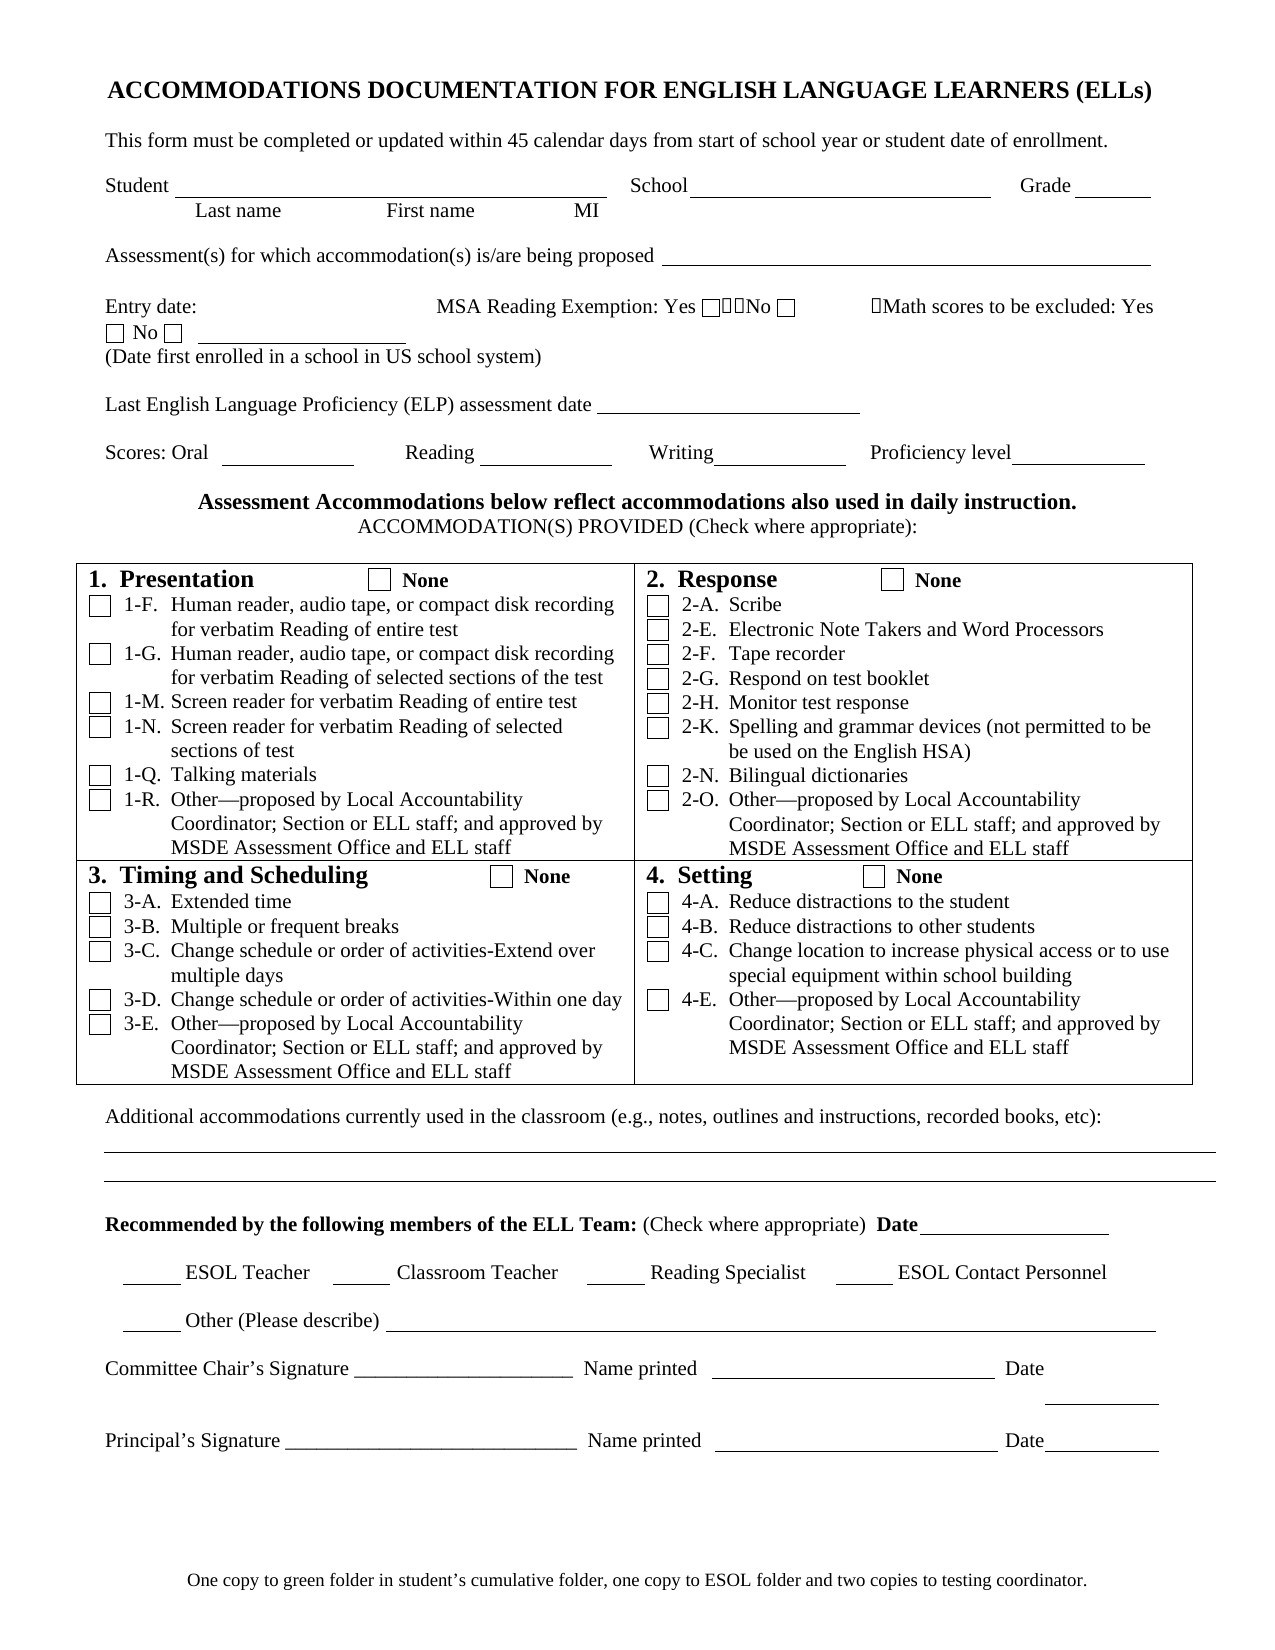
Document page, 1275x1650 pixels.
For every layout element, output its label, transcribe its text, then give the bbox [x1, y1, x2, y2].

text This form must be completed or updated within 45 calendar days from start of school year or student date of enrollment. [105, 128, 1155, 152]
text Recommended by the following members of the ELL Team: (Check where appropriate) Date [105, 1212, 1155, 1236]
text Last name First name MI [105, 197, 1155, 222]
table_cell 4. Setting None 4-A. Reduce distractions to the student 4-B. Reduce distractions to other students 4-C. Change location to increase physical access or to use special equipment within school building 4-E. Other—proposed by Local Accountability Coordinator; Section or ELL staff; and approved by MSDE Assessment Office and ELL staff [635, 861, 1192, 1083]
text Entry date: MSA Reading Exemption: Yes No Math scores to be excluded: Yes No [105, 291, 1155, 344]
table_header 1. Presentation None 1-F. Human reader, audio tape, or compact disk recording for verbatim Reading of entire test 1-G. Human reader, audio tape, or compact disk recording for verbatim Reading of selected sections of the test 1-M. Screen reader for verbatim Reading of entire test 1-N. Screen reader for verbatim Reading of selected sections of test 1-Q. Talking materials 1-R. Other—proposed by Local Accountability Coordinator; Section or ELL staff; and approved by MSDE Assessment Office and ELL staff [77, 564, 634, 859]
table_cell 3. Timing and Scheduling None 3-A. Extended time 3-B. Multiple or frequent breaks 3-C. Change schedule or order of activities-Extend over multiple days 3-D. Change schedule or order of activities-Within one day 3-E. Other—proposed by Local Accountability Coordinator; Section or ELL staff; and approved by MSDE Assessment Office and ELL staff [77, 861, 634, 1083]
text Principal’s Signature ____________________________ Name printed Date [105, 1428, 1155, 1477]
subtitle ACCOMMODATIONS DOCUMENTATION FOR ENGLISH LANGUAGE LEARNERS (ELLs) [105, 75, 1155, 104]
text (Date first enrolled in a school in US school system) [105, 344, 1155, 368]
table_header 2. Response None 2-A. Scribe 2-E. Electronic Note Takers and Word Processors 2-F. Tape recorder 2-G. Respond on test booklet 2-H. Monitor test response 2-K. Spelling and grammar devices (not permitted to be be used on the English HSA) 2-N. Bilingual dictionaries 2-O. Other—proposed by Local Accountability Coordinator; Section or ELL staff; and approved by MSDE Assessment Office and ELL staff [635, 564, 1192, 859]
text ESOL Teacher Classroom Teacher Reading Specialist ESOL Contact Personnel [105, 1260, 1155, 1284]
text Last English Language Proficiency (ELP) assessment date [105, 392, 1155, 416]
text Additional accommodations currently used in the classroom (e.g., notes, outlines and instructions, recorded books, etc): [105, 1104, 1155, 1128]
text Assessment Accommodations below reflect accommodations also used in daily instruction. [120, 488, 1155, 514]
text Committee Chair’s Signature _____________________ Name printed Date [105, 1356, 1155, 1404]
text Student School Grade [105, 173, 1155, 197]
text Scores: Oral Reading Writing Proficiency level [105, 440, 1155, 464]
text Assessment(s) for which accommodation(s) is/are being proposed [105, 243, 1155, 267]
text ACCOMMODATION(S) PROVIDED (Check where appropriate): [120, 514, 1155, 538]
text Other (Please describe) [105, 1308, 1155, 1332]
